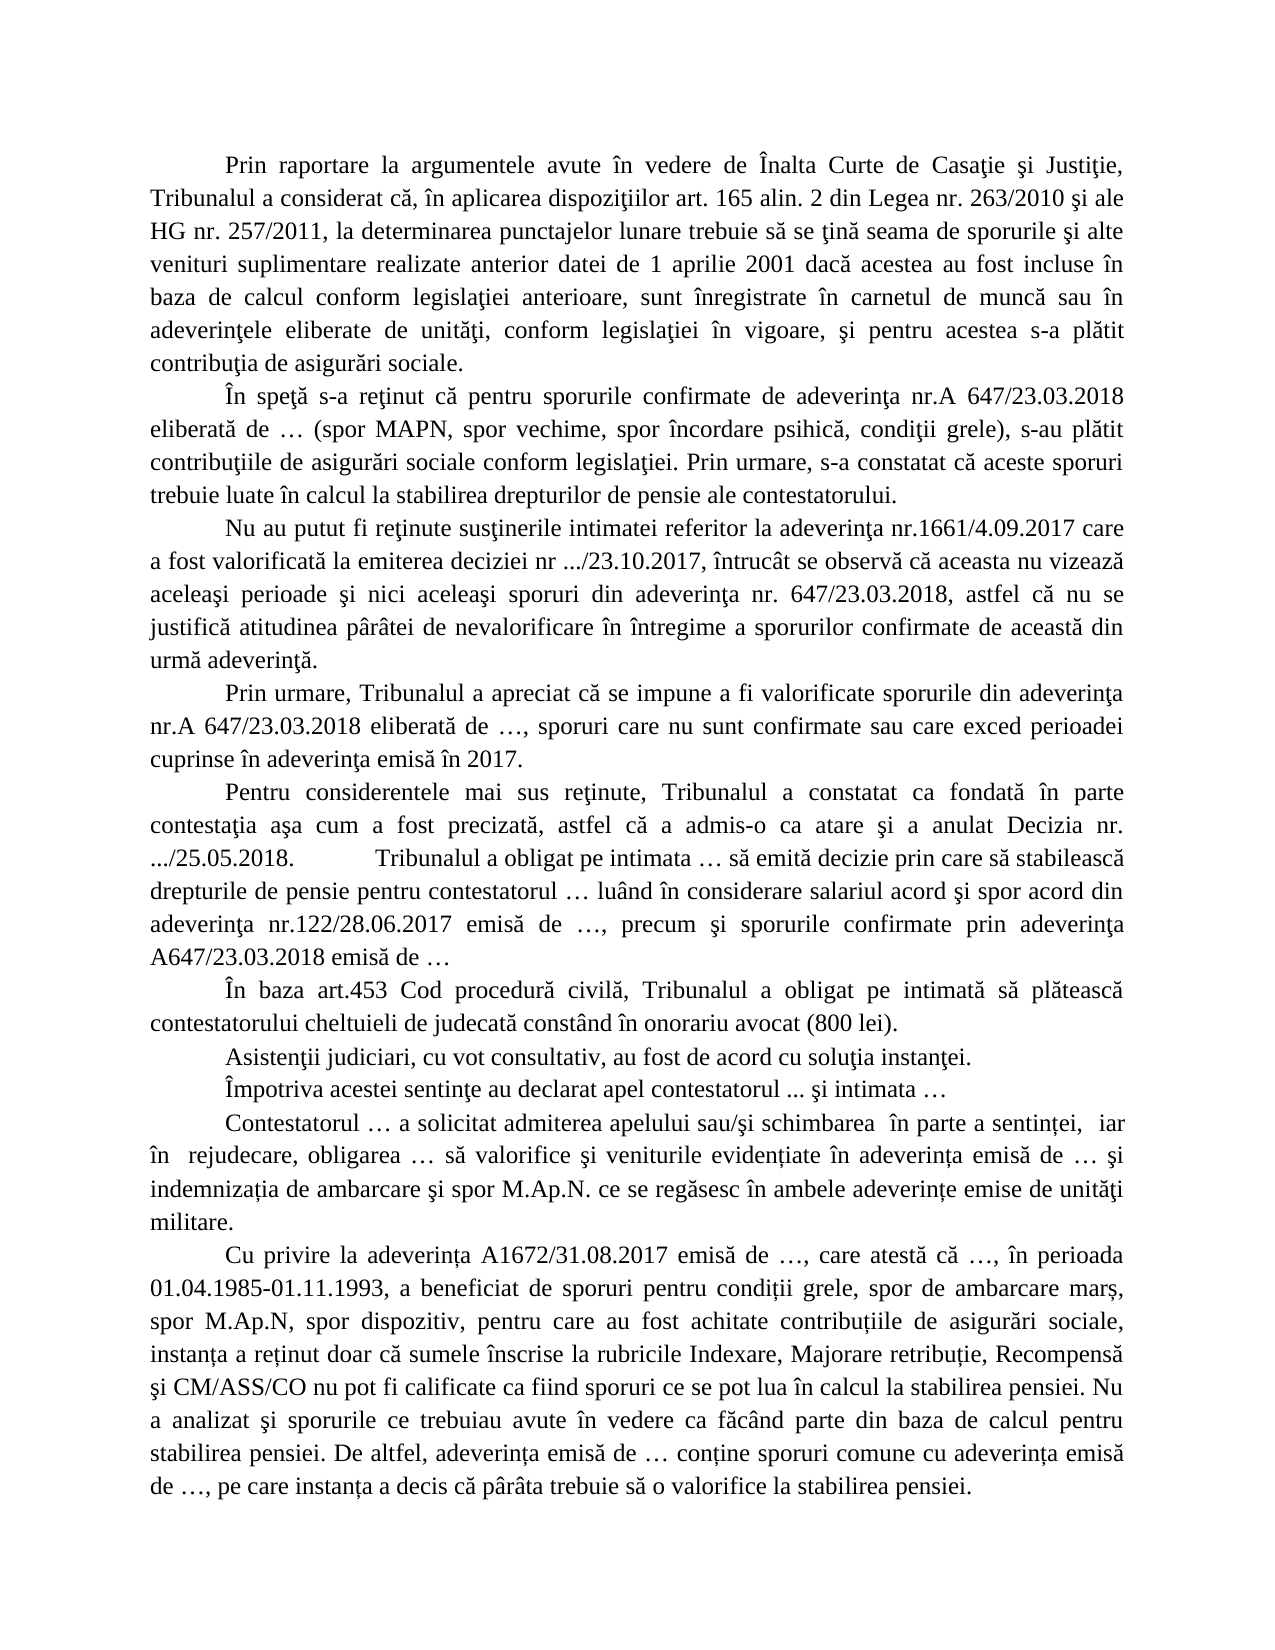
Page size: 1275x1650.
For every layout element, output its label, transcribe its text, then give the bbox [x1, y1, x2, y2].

text Nu au putut fi reţinute susţinerile intimatei referitor la adeverinţa nr.1661/4.09.2017 care a fost valorificată la emiterea deciziei nr .../23.10.2017, întrucât se observă că aceasta nu vizează aceleaşi perioade şi nici aceleaşi sporuri din adeverinţa nr. 647/23.03.2018, astfel că nu se justifică atitudinea pârâtei de nevalorificare în întregime a sporurilor confirmate de această din urmă adeverinţă. [150, 513, 1125, 674]
text Prin urmare, Tribunalul a apreciat că se impune a fi valorificate sporurile din adeverinţa nr.A 647/23.03.2018 eliberată de …, sporuri care nu sunt confirmate sau care exced perioadei cuprinse în adeverinţa emisă în 2017. [150, 678, 1125, 773]
text Pentru considerentele mai sus reţinute, Tribunalul a constatat ca fondată în parte contestaţia aşa cum a fost precizată, astfel că a admis-o ca atare şi a anulat Decizia nr. .../25.05.2018. Tribunalul a obligat pe intimata … să emită decizie prin care să stabilească drepturile de pensie pentru contestatorul … luând în considerare salariul acord şi spor acord din adeverinţa nr.122/28.06.2017 emisă de …, precum şi sporurile confirmate prin adeverinţa A647/23.03.2018 emisă de … [150, 777, 1125, 971]
text În speţă s-a reţinut că pentru sporurile confirmate de adeverinţa nr.A 647/23.03.2018 eliberată de … (spor MAPN, spor vechime, spor încordare psihică, condiţii grele), s-au plătit contribuţiile de asigurări sociale conform legislaţiei. Prin urmare, s-a constatat că aceste sporuri trebuie luate în calcul la stabilirea drepturilor de pensie ale contestatorului. [150, 381, 1125, 509]
text În baza art.453 Cod procedură civilă, Tribunalul a obligat pe intimată să plătească contestatorului cheltuieli de judecată constând în onorariu avocat (800 lei). [150, 976, 1125, 1037]
text Contestatorul … a solicitat admiterea apelului sau/şi schimbarea în parte a sentinței, iar în rejudecare, obligarea … să valorifice şi veniturile evidențiate în adeverința emisă de … şi indemnizația de ambarcare şi spor M.Ap.N. ce se regăsesc în ambele adeverințe emise de unităţi militare. [150, 1108, 1125, 1235]
text Cu privire la adeverința A1672/31.08.2017 emisă de …, care atestă că …, în perioada 01.04.1985-01.11.1993, a beneficiat de sporuri pentru condiții grele, spor de ambarcare marș, spor M.Ap.N, spor dispozitiv, pentru care au fost achitate contribuțiile de asigurări sociale, instanța a reținut doar că sumele înscrise la rubricile Indexare, Majorare retribuție, Recompensă şi CM/ASS/CO nu pot fi calificate ca fiind sporuri ce se pot lua în calcul la stabilirea pensiei. Nu a analizat şi sporurile ce trebuiau avute în vedere ca făcând parte din baza de calcul pentru stabilirea pensiei. De altfel, adeverința emisă de … conține sporuri comune cu adeverința emisă de …, pe care instanța a decis că pârâta trebuie să o valorifice la stabilirea pensiei. [150, 1240, 1125, 1499]
text Împotriva acestei sentinţe au declarat apel contestatorul ... şi intimata … [150, 1074, 1125, 1103]
text Prin raportare la argumentele avute în vedere de Înalta Curte de Casaţie şi Justiţie, Tribunalul a considerat că, în aplicarea dispoziţiilor art. 165 alin. 2 din Legea nr. 263/2010 şi ale HG nr. 257/2011, la determinarea punctajelor lunare trebuie să se ţină seama de sporurile şi alte venituri suplimentare realizate anterior datei de 1 aprilie 2001 dacă acestea au fost incluse în baza de calcul conform legislaţiei anterioare, sunt înregistrate în carnetul de muncă sau în adeverinţele eliberate de unităţi, conform legislaţiei în vigoare, şi pentru acestea s-a plătit contribuţia de asigurări sociale. [150, 150, 1125, 377]
text Asistenţii judiciari, cu vot consultativ, au fost de acord cu soluţia instanţei. [150, 1042, 1125, 1070]
